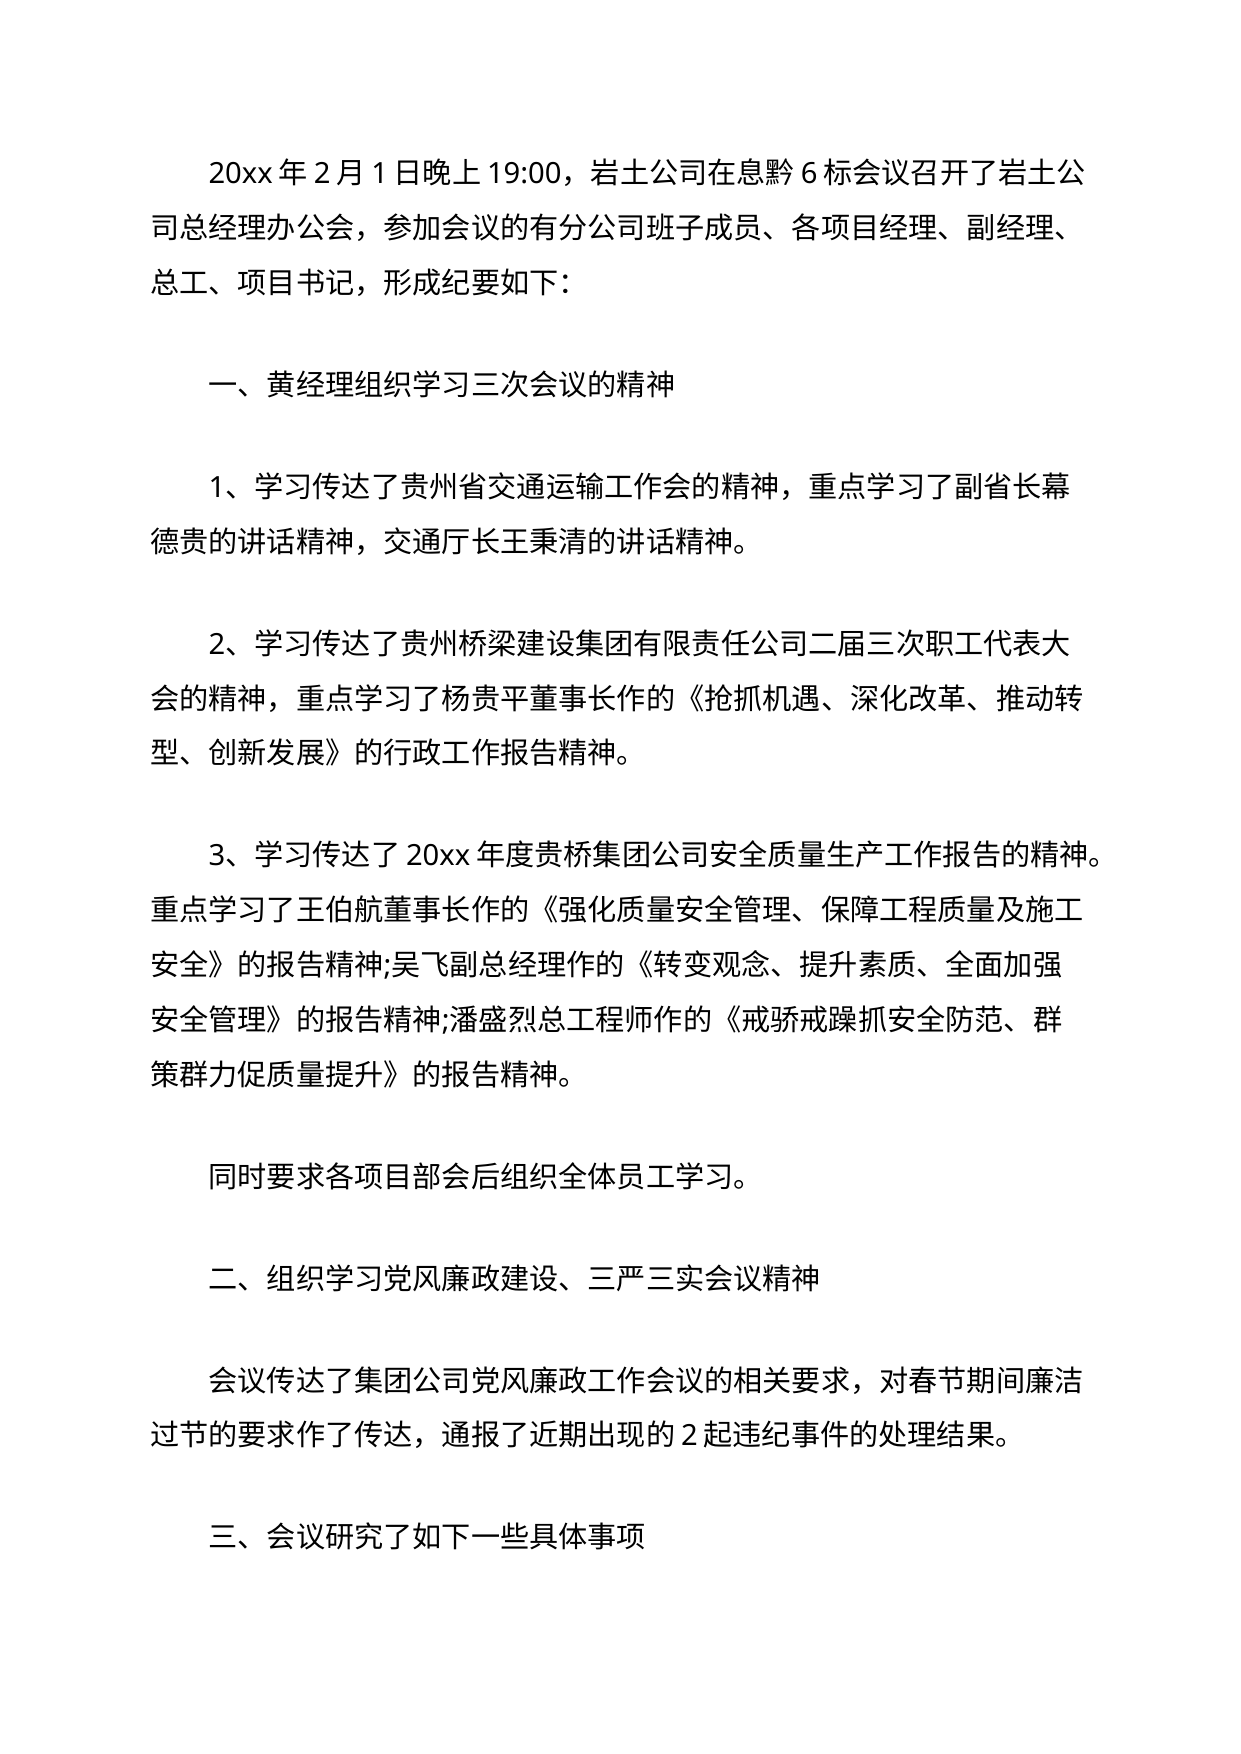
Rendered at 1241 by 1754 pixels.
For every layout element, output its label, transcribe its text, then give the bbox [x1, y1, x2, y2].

text 三、会议研究了如下一些具体事项 [150, 1514, 1090, 1556]
text 一、黄经理组织学习三次会议的精神 [150, 362, 1090, 404]
text 二、组织学习党风廉政建设、三严三实会议精神 [150, 1255, 1090, 1298]
text 20xx年2月1日晚上19:00，岩土公司在息黔6标会议召开了岩土公司总经理办公会，参加会议的有分公司班子成员、各项目经理、副经理、总工、项目书记，形成纪要如下： [150, 150, 1090, 302]
text 1、学习传达了贵州省交通运输工作会的精神，重点学习了副省长幕德贵的讲话精神，交通厅长王秉清的讲话精神。 [150, 463, 1090, 561]
text 2、学习传达了贵州桥梁建设集团有限责任公司二届三次职工代表大会的精神，重点学习了杨贵平董事长作的《抢抓机遇、深化改革、推动转型、创新发展》的行政工作报告精神。 [150, 620, 1090, 772]
text 同时要求各项目部会后组织全体员工学习。 [150, 1153, 1090, 1196]
text 会议传达了集团公司党风廉政工作会议的相关要求，对春节期间廉洁过节的要求作了传达，通报了近期出现的2起违纪事件的处理结果。 [150, 1357, 1090, 1454]
text 3、学习传达了20xx年度贵桥集团公司安全质量生产工作报告的精神。重点学习了王伯航董事长作的《强化质量安全管理、保障工程质量及施工安全》的报告精神;吴飞副总经理作的《转变观念、提升素质、全面加强安全管理》的报告精神;潘盛烈总工程师作的《戒骄戒躁抓安全防范、群策群力促质量提升》的报告精神。 [150, 832, 1090, 1094]
